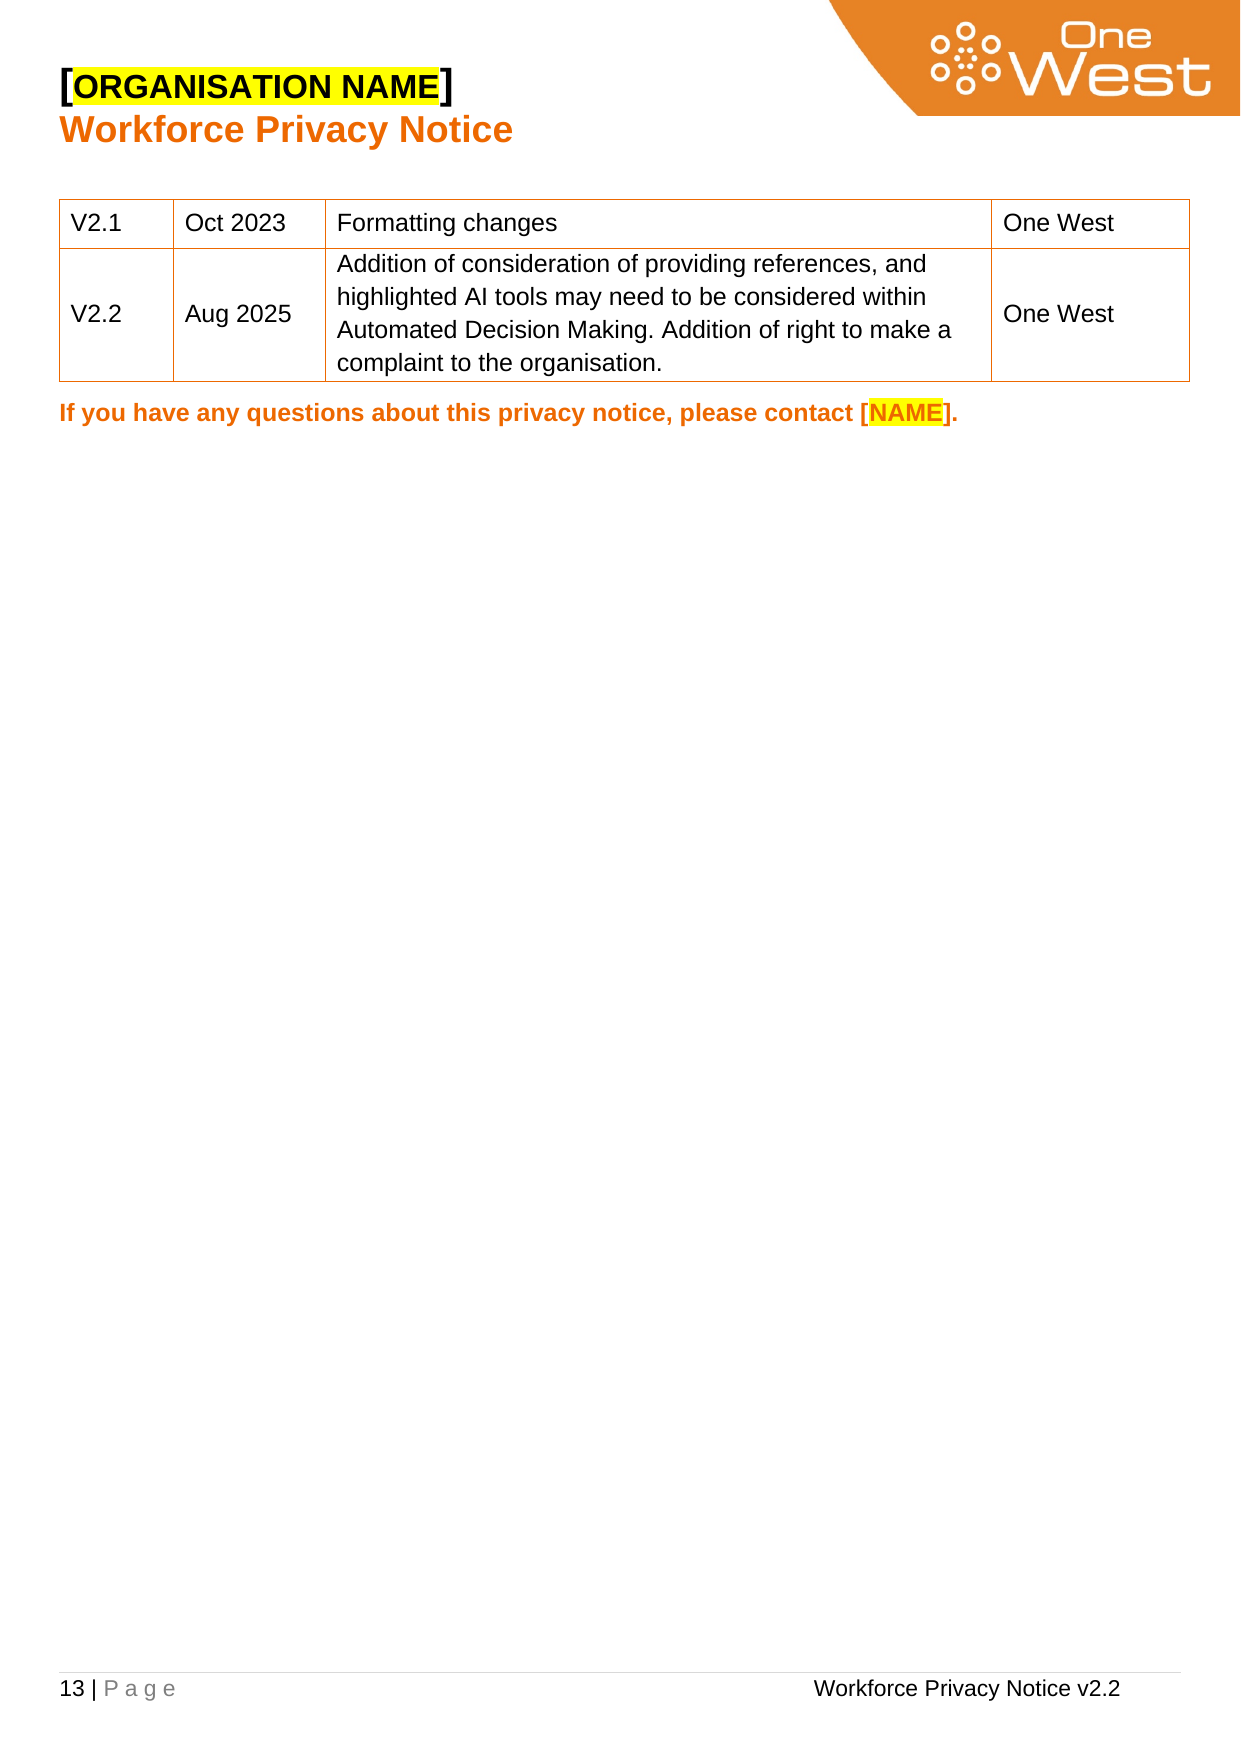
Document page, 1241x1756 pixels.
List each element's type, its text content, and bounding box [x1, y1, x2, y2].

table_cell V2.2 [60, 249, 173, 381]
text If you have any questions about this privacy notice, please contact [NAME]. [59, 399, 1181, 427]
table_cell Addition of consideration of providing references, and highlighted AI tools may need to be considered within Automated Decision Making. Addition of right to make a complaint to the organisation. [326, 249, 991, 381]
table_cell V2.1 [60, 200, 173, 248]
table_cell Aug 2025 [174, 249, 325, 381]
table_cell One West [992, 200, 1189, 248]
table_cell One West [992, 249, 1189, 381]
table_cell Formatting changes [326, 200, 991, 248]
picture [815, 0, 1241, 116]
table_cell Oct 2023 [174, 200, 325, 248]
